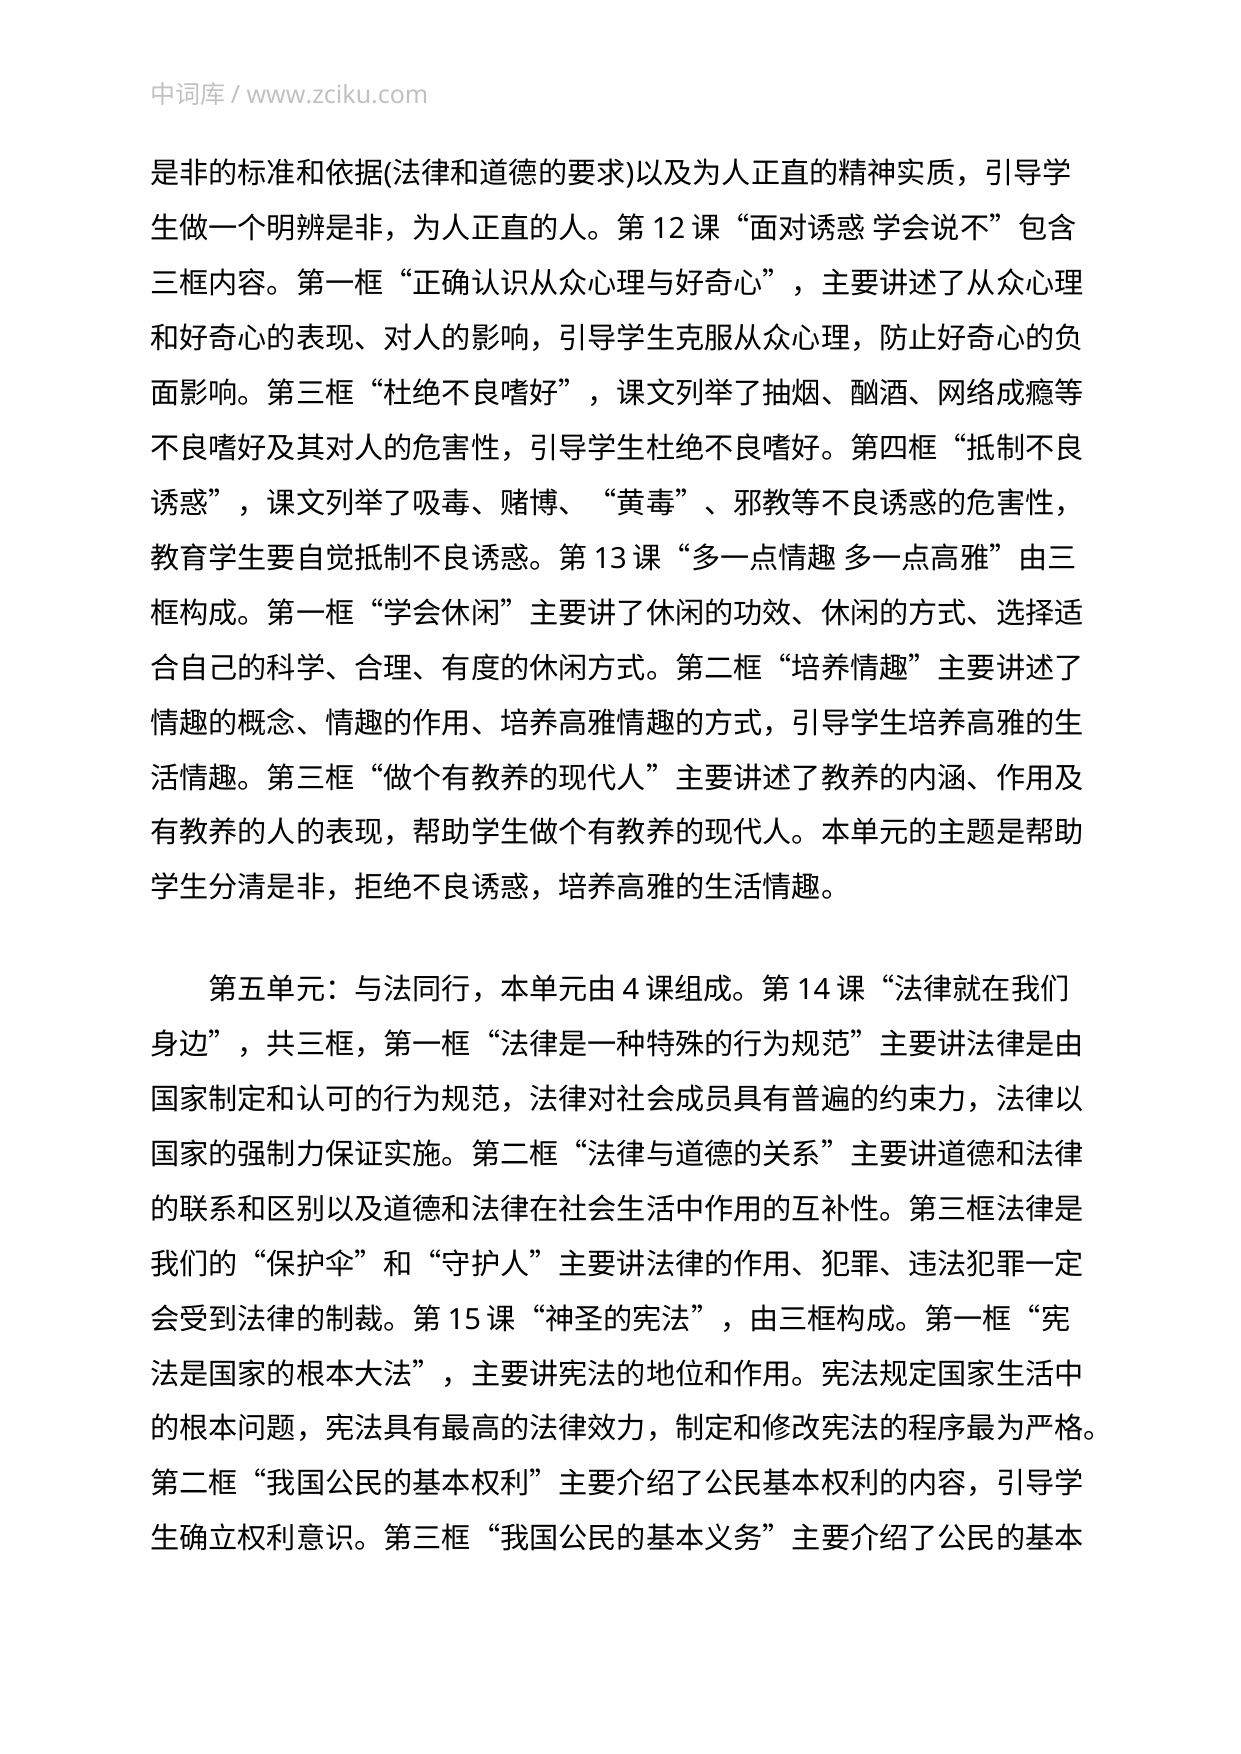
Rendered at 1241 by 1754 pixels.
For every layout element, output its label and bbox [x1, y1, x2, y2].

text [150, 966, 1090, 1557]
text [150, 150, 1090, 906]
